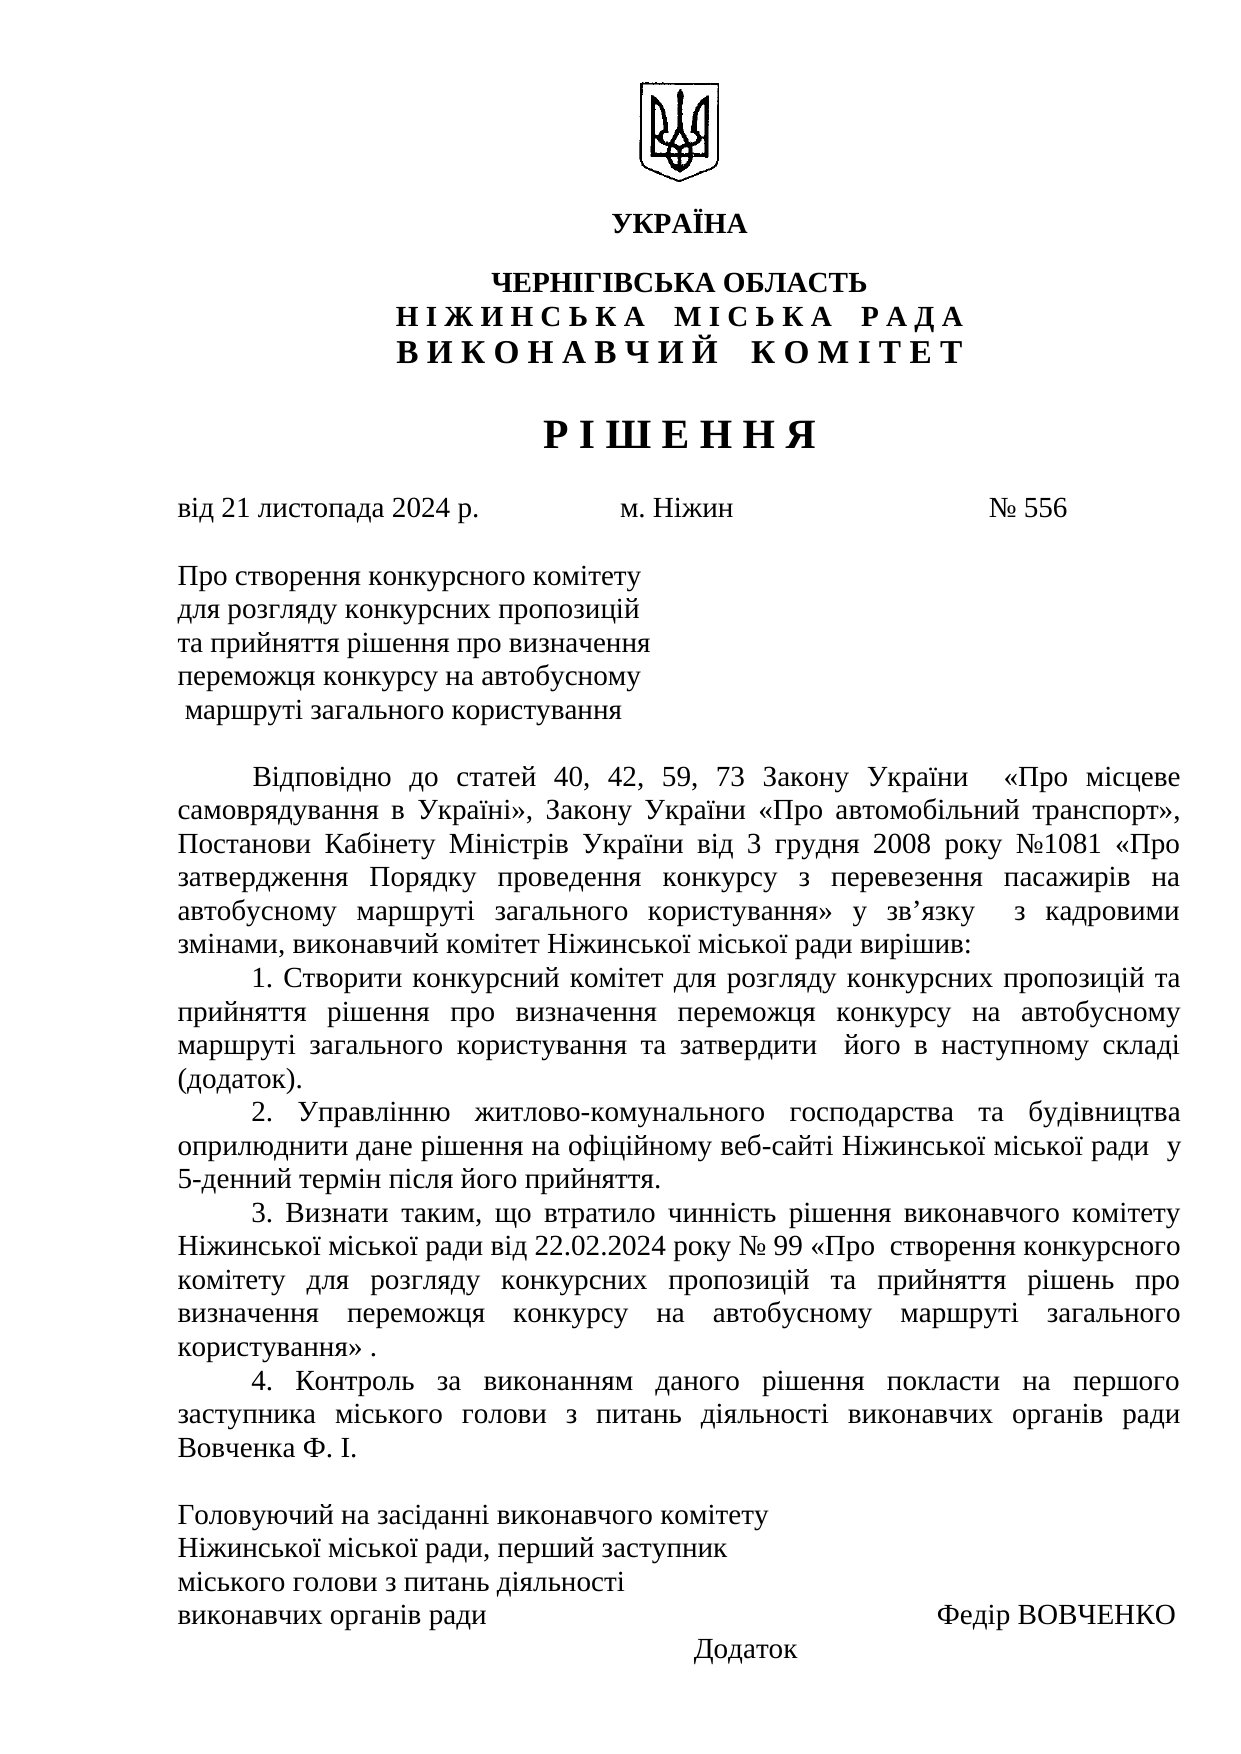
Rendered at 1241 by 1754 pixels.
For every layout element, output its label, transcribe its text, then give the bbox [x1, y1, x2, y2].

text від 21 листопада 2024 р. м. Ніжин № 556 [177, 491, 1181, 524]
text Головуючий на засіданні виконавчого комітету [177, 1497, 1181, 1530]
text Про створення конкурсного комітету [177, 558, 1181, 591]
text для розгляду конкурсних пропозицій [177, 591, 1181, 625]
text виконавчих органів ради Федір ВОВЧЕНКО [177, 1597, 1181, 1631]
text 4. Контроль за виконанням даного рішення покласти на першого заступника міського голови з питань діяльності виконавчих органів ради Вовченка Ф. І. [177, 1363, 1181, 1463]
picture [639, 82, 719, 182]
text 1. Створити конкурсний комітет для розгляду конкурсних пропозицій та прийняття рішення про визначення переможця конкурсу на автобусному маршруті загального користування та затвердити його в наступному складі (додаток). [177, 960, 1181, 1094]
text 3. Визнати таким, що втратило чинність рішення виконавчого комітету Ніжинської міської ради від 22.02.2024 року № 99 «Про створення конкурсного комітету для розгляду конкурсних пропозицій та прийняття рішень про визначення переможця конкурсу на автобусному маршруті загального користування» . [177, 1195, 1181, 1363]
text маршруті загального користування [177, 692, 1181, 725]
text Р І Ш Е Н Н Я [177, 409, 1181, 457]
text Відповідно до статей 40, 42, 59, 73 Закону України «Про місцеве самоврядування в Україні», Закону України «Про автомобільний транспорт», Постанови Кабінету Міністрів України від 3 грудня 2008 року №1081 «Про затвердження Порядку проведення конкурсу з перевезення пасажирів на автобусному маршруті загального користування» у зв’язку з кадровими змінами, виконавчий комітет Ніжинської міської ради вирішив: [177, 759, 1181, 960]
text міського голови з питань діяльності [177, 1564, 1181, 1597]
text Н І Ж И Н С Ь К А М І С Ь К А Р А Д А [177, 299, 1181, 332]
text В И К О Н А В Ч И Й К О М І Т Е Т [177, 332, 1181, 371]
text Додаток [620, 1631, 1181, 1664]
text переможця конкурсу на автобусному [177, 658, 1181, 692]
text Ніжинської міської ради, перший заступник [177, 1530, 1181, 1564]
text 2. Управлінню житлово-комунального господарства та будівництва оприлюднити дане рішення на офіційному веб-сайті Ніжинської міської ради у 5-денний термін після його прийняття. [177, 1094, 1181, 1195]
text ЧЕРНІГІВСЬКА ОБЛАСТЬ [177, 265, 1181, 299]
text УКРАЇНА [177, 207, 1181, 240]
text та прийняття рішення про визначення [177, 625, 1181, 658]
